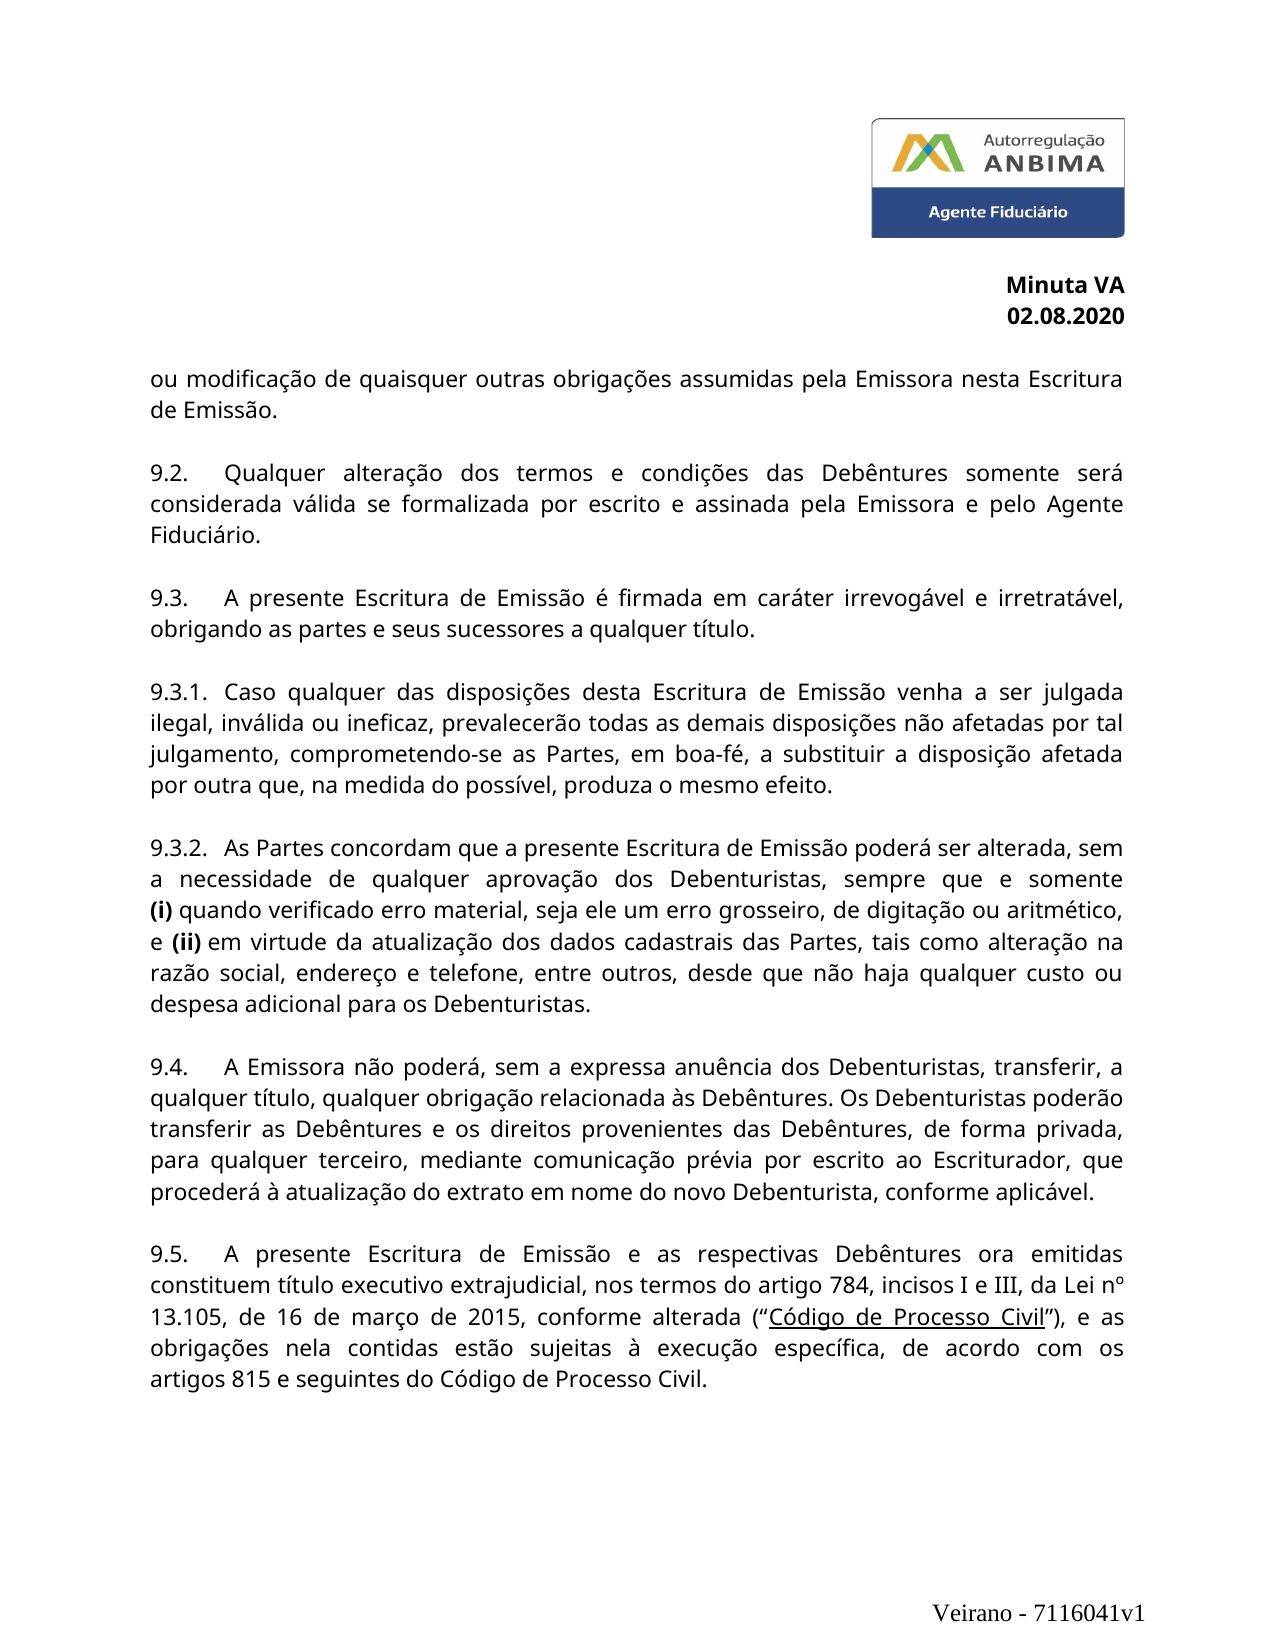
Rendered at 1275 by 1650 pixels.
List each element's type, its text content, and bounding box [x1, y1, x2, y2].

list As Partes concordam que a presente Escritura de Emissão poderá ser alterada, sem a necessidade de qualquer aprovação dos Debenturistas, sempre que e somente (i) quando verificado erro material, seja ele um erro grosseiro, de digitação ou aritmético, e (ii) em virtude da atualização dos dados cadastrais das Partes, tais como alteração na razão social, endereço e telefone, entre outros, desde que não haja qualquer custo ou despesa adicional para os Debenturistas. [150, 831, 1124, 1019]
list A presente Escritura de Emissão e as respectivas Debêntures ora emitidas constituem título executivo extrajudicial, nos termos do artigo 784, incisos I e III, da Lei nº 13.105, de 16 de março de 2015, conforme alterada (“Código de Processo Civil”), e as obrigações nela contidas estão sujeitas à execução específica, de acordo com os artigos 815 e seguintes do Código de Processo Civil. [150, 1238, 1124, 1394]
list A presente Escritura de Emissão é firmada em caráter irrevogável e irretratável, obrigando as partes e seus sucessores a qualquer título. [150, 581, 1124, 644]
picture [871, 118, 1125, 238]
list Qualquer alteração dos termos e condições das Debêntures somente será considerada válida se formalizada por escrito e assinada pela Emissora e pelo Agente Fiduciário. [150, 456, 1124, 550]
list Caso qualquer das disposições desta Escritura de Emissão venha a ser julgada ilegal, inválida ou ineficaz, prevalecerão todas as demais disposições não afetadas por tal julgamento, comprometendo-se as Partes, em boa-fé, a substituir a disposição afetada por outra que, na medida do possível, produza o mesmo efeito. [150, 675, 1124, 800]
list A Emissora não poderá, sem a expressa anuência dos Debenturistas, transferir, a qualquer título, qualquer obrigação relacionada às Debêntures. Os Debenturistas poderão transferir as Debêntures e os direitos provenientes das Debêntures, de forma privada, para qualquer terceiro, mediante comunicação prévia por escrito ao Escriturador, que procederá à atualização do extrato em nome do novo Debenturista, conforme aplicável. [150, 1050, 1124, 1206]
